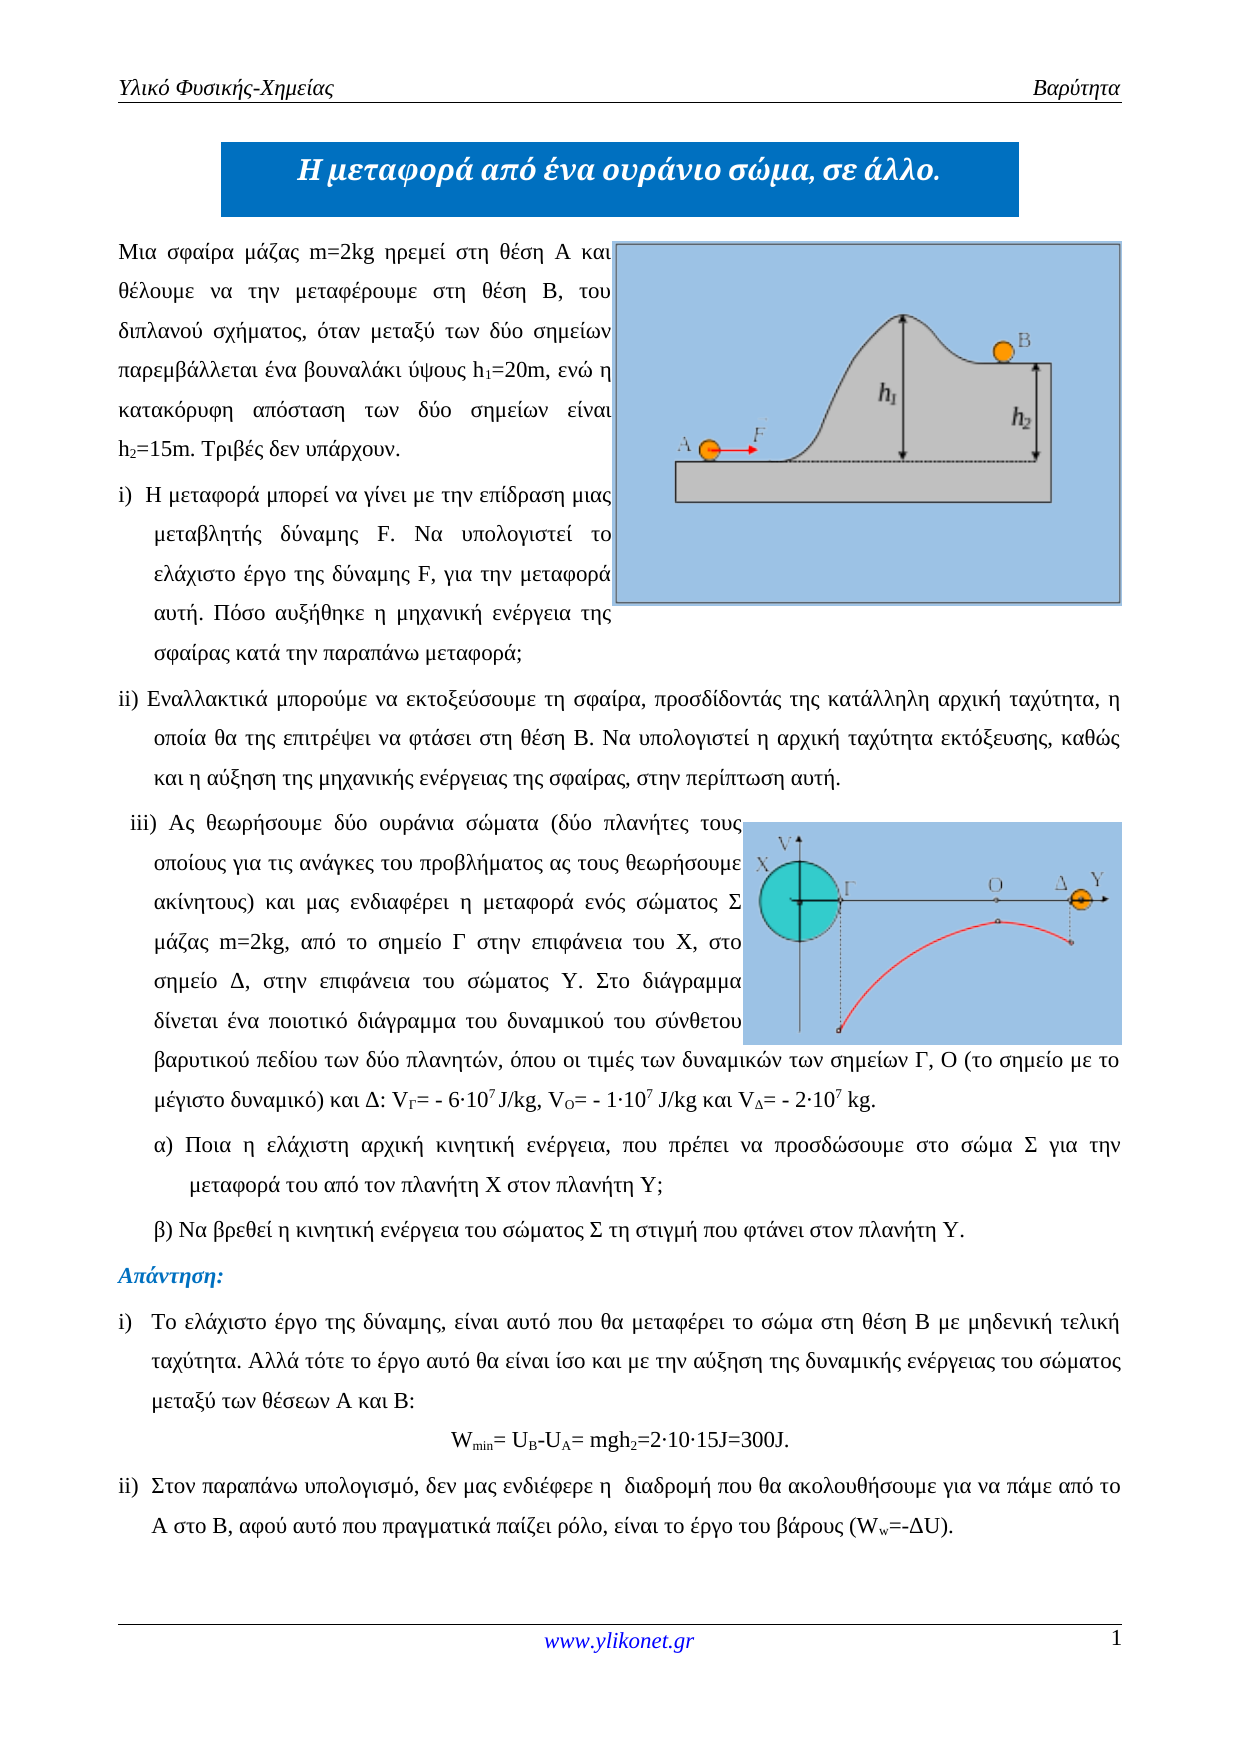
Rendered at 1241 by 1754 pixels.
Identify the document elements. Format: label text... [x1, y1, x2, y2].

text i) Η μεταφορά μπορεί να γίνει με την επίδραση μιας μεταβλητής δύναμης F. Να υπολογιστεί το ελάχιστο έργο της δύναμης F, για την μεταφορά αυτή. Πόσο αυξήθηκε η μηχανική ενέργεια της σφαίρας κατά την παραπάνω μεταφορά; [118, 481, 1122, 665]
text Μια σφαίρα μάζας m=2kg ηρεμεί στη θέση Α και θέλουμε να την μεταφέρουμε στη θέση Β, του διπλανού σχήματος, όταν μεταξύ των δύο σημείων παρεμβάλλεται ένα βουναλάκι ύψους h1=20m, ενώ η κατακόρυφη απόσταση των δύο σημείων είναι h2=15m. Τριβές δεν υπάρχουν. [118, 238, 1122, 462]
text Το ελάχιστο έργο της δύναμης, είναι αυτό που θα μεταφέρει το σώμα στη θέση Β με μηδενική τελική ταχύτητα. Αλλά τότε το έργο αυτό θα είναι ίσο και με την αύξηση της δυναμικής ενέργειας του σώματος μεταξύ των θέσεων Α και Β: [118, 1308, 1122, 1413]
text iii) Ας θεωρήσουμε δύο ουράνια σώματα (δύο πλανήτες τους οποίους για τις ανάγκες του προβλήματος ας τους θεωρήσουμε ακίνητους) και μας ενδιαφέρει η μεταφορά ενός σώματος Σ μάζας m=2kg, από το σημείο Γ στην επιφάνεια του Χ, στο σημείο Δ, στην επιφάνεια του σώματος Υ. Στο διάγραμμα δίνεται ένα ποιοτικό διάγραμμα του δυναμικού του σύνθετου βαρυτικού πεδίου των δύο πλανητών, όπου οι τιμές των δυναμικών των σημείων Γ, Ο (το σημείο με το μέγιστο δυναμικό) και Δ: VΓ= - 6∙107 J/kg, VΟ= - 1∙107 J/kg και VΔ= - 2∙107 kg. [118, 809, 1122, 1112]
text Στον παραπάνω υπολογισμό, δεν μας ενδιέφερε η διαδρομή που θα ακολουθήσουμε για να πάμε από το Α στο Β, αφού αυτό που πραγματικά παίζει ρόλο, είναι το έργο του βάρους (Ww=-ΔU). [118, 1472, 1122, 1538]
text β) Να βρεθεί η κινητική ενέργεια του σώματος Σ τη στιγμή που φτάνει στον πλανήτη Υ. [153, 1217, 1122, 1243]
text α) Ποια η ελάχιστη αρχική κινητική ενέργεια, που πρέπει να προσδώσουμε στο σώμα Σ για την μεταφορά του από τον πλανήτη Χ στον πλανήτη Υ; [153, 1131, 1122, 1197]
text Wmin= UΒ-UΑ= mgh2=2∙10∙15J=300J. [118, 1426, 1122, 1453]
text Απάντηση: [118, 1262, 1122, 1289]
text ii) Εναλλακτικά μπορούμε να εκτοξεύσουμε τη σφαίρα, προσδίδοντάς της κατάλληλη αρχική ταχύτητα, η οποία θα της επιτρέψει να φτάσει στη θέση Β. Να υπολογιστεί η αρχική ταχύτητα εκτόξευσης, καθώς και η αύξηση της μηχανικής ενέργειας της σφαίρας, στην περίπτωση αυτή. [118, 684, 1122, 790]
table_header Η μεταφορά από ένα ουράνιο σώμα, σε άλλο. [221, 142, 1019, 217]
